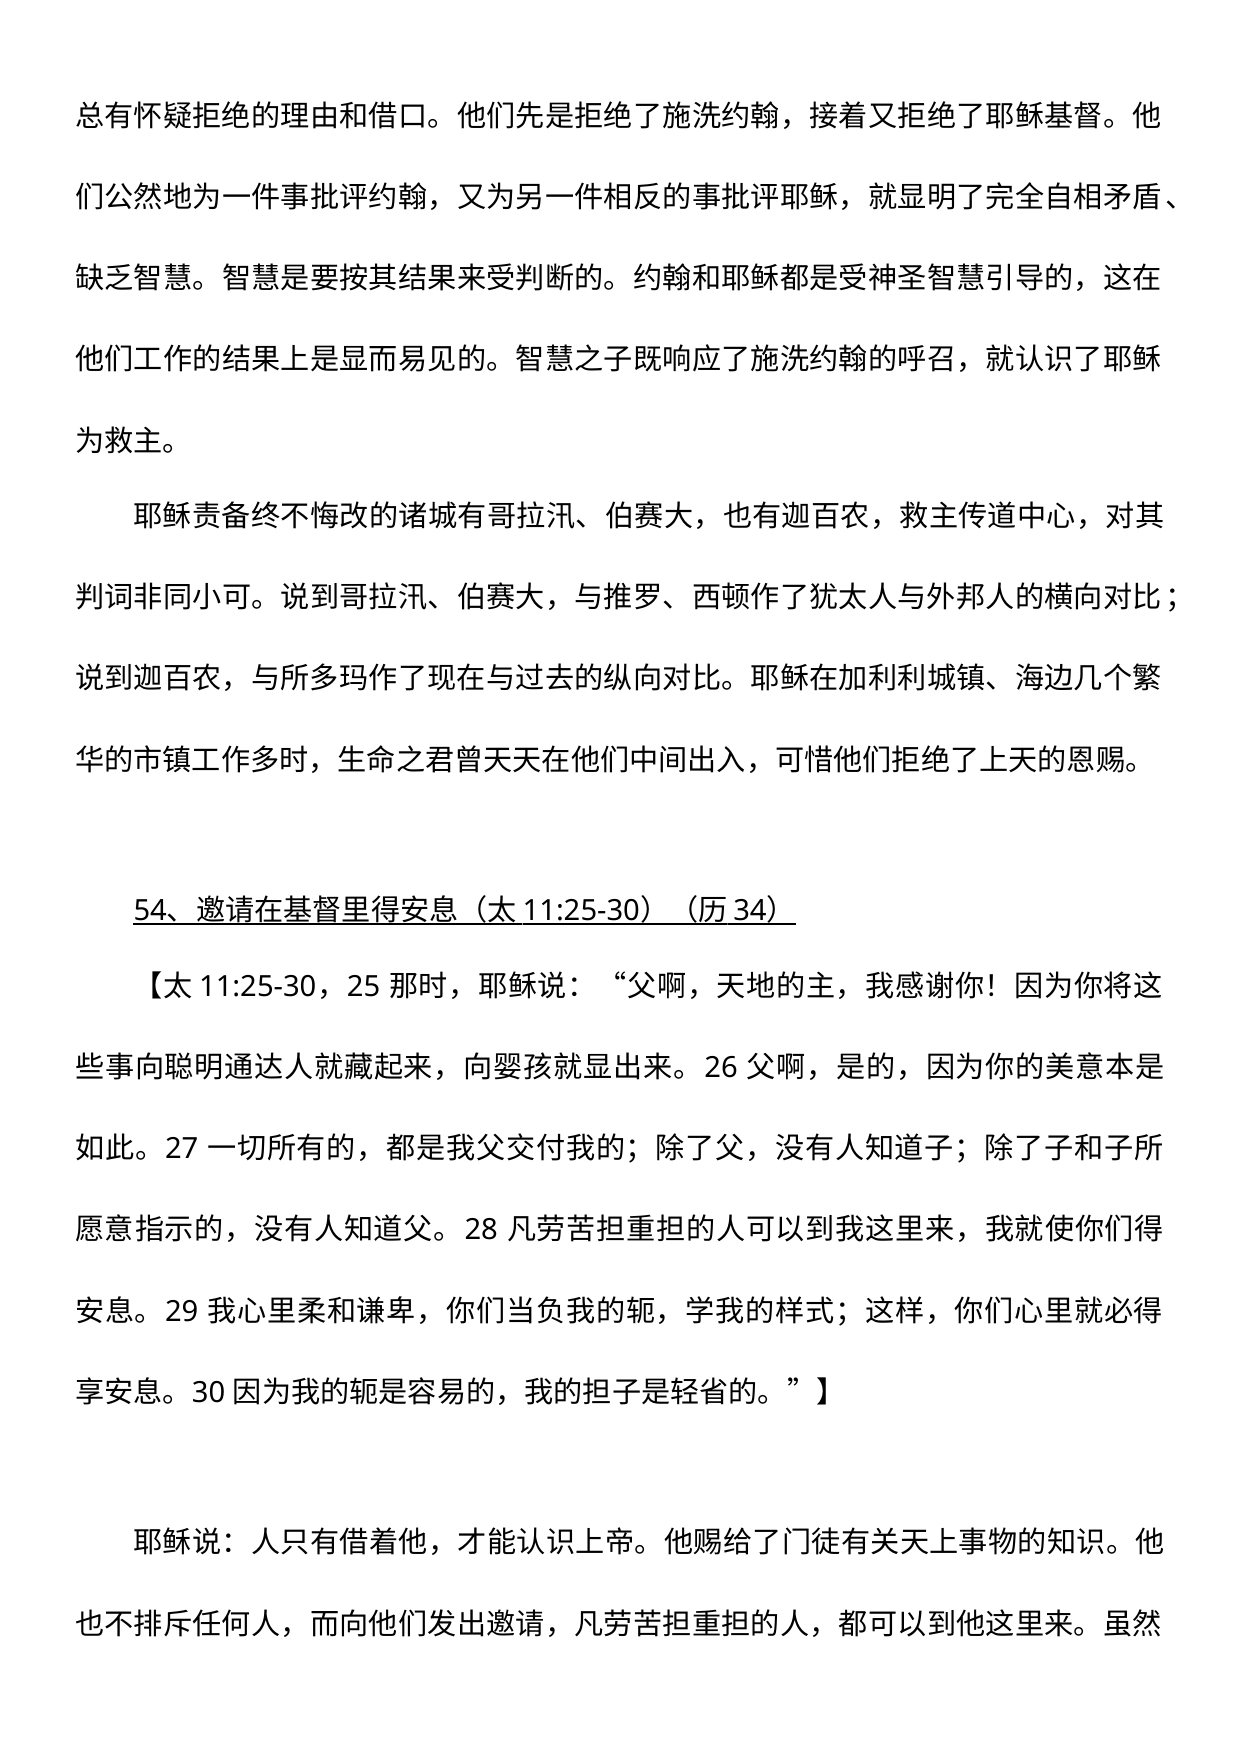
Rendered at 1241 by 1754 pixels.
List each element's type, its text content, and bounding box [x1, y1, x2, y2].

text 耶稣责备终不悔改的诸城有哥拉汛、伯赛大，也有迦百农，救主传道中心，对其判词非同小可。说到哥拉汛、伯赛大，与推罗、西顿作了犹太人与外邦人的横向对比；说到迦百农，与所多玛作了现在与过去的纵向对比。耶稣在加利利城镇、海边几个繁华的市镇工作多时，生命之君曾天天在他们中间出入，可惜他们拒绝了上天的恩赐。 [75, 481, 1165, 790]
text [75, 81, 1165, 471]
text 【太11:25-30，25 那时，耶稣说：“父啊，天地的主，我感谢你！因为你将这些事向聪明通达人就藏起来，向婴孩就显出来。26 父啊，是的，因为你的美意本是如此。27 一切所有的，都是我父交付我的；除了父，没有人知道子；除了子和子所愿意指示的，没有人知道父。28 凡劳苦担重担的人可以到我这里来，我就使你们得安息。29 我心里柔和谦卑，你们当负我的轭，学我的样式；这样，你们心里就必得享安息。30 因为我的轭是容易的，我的担子是轻省的。”】 [75, 951, 1165, 1422]
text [75, 1508, 1165, 1654]
text 54、邀请在基督里得安息（太11:25-30）（历34） [75, 875, 1165, 940]
